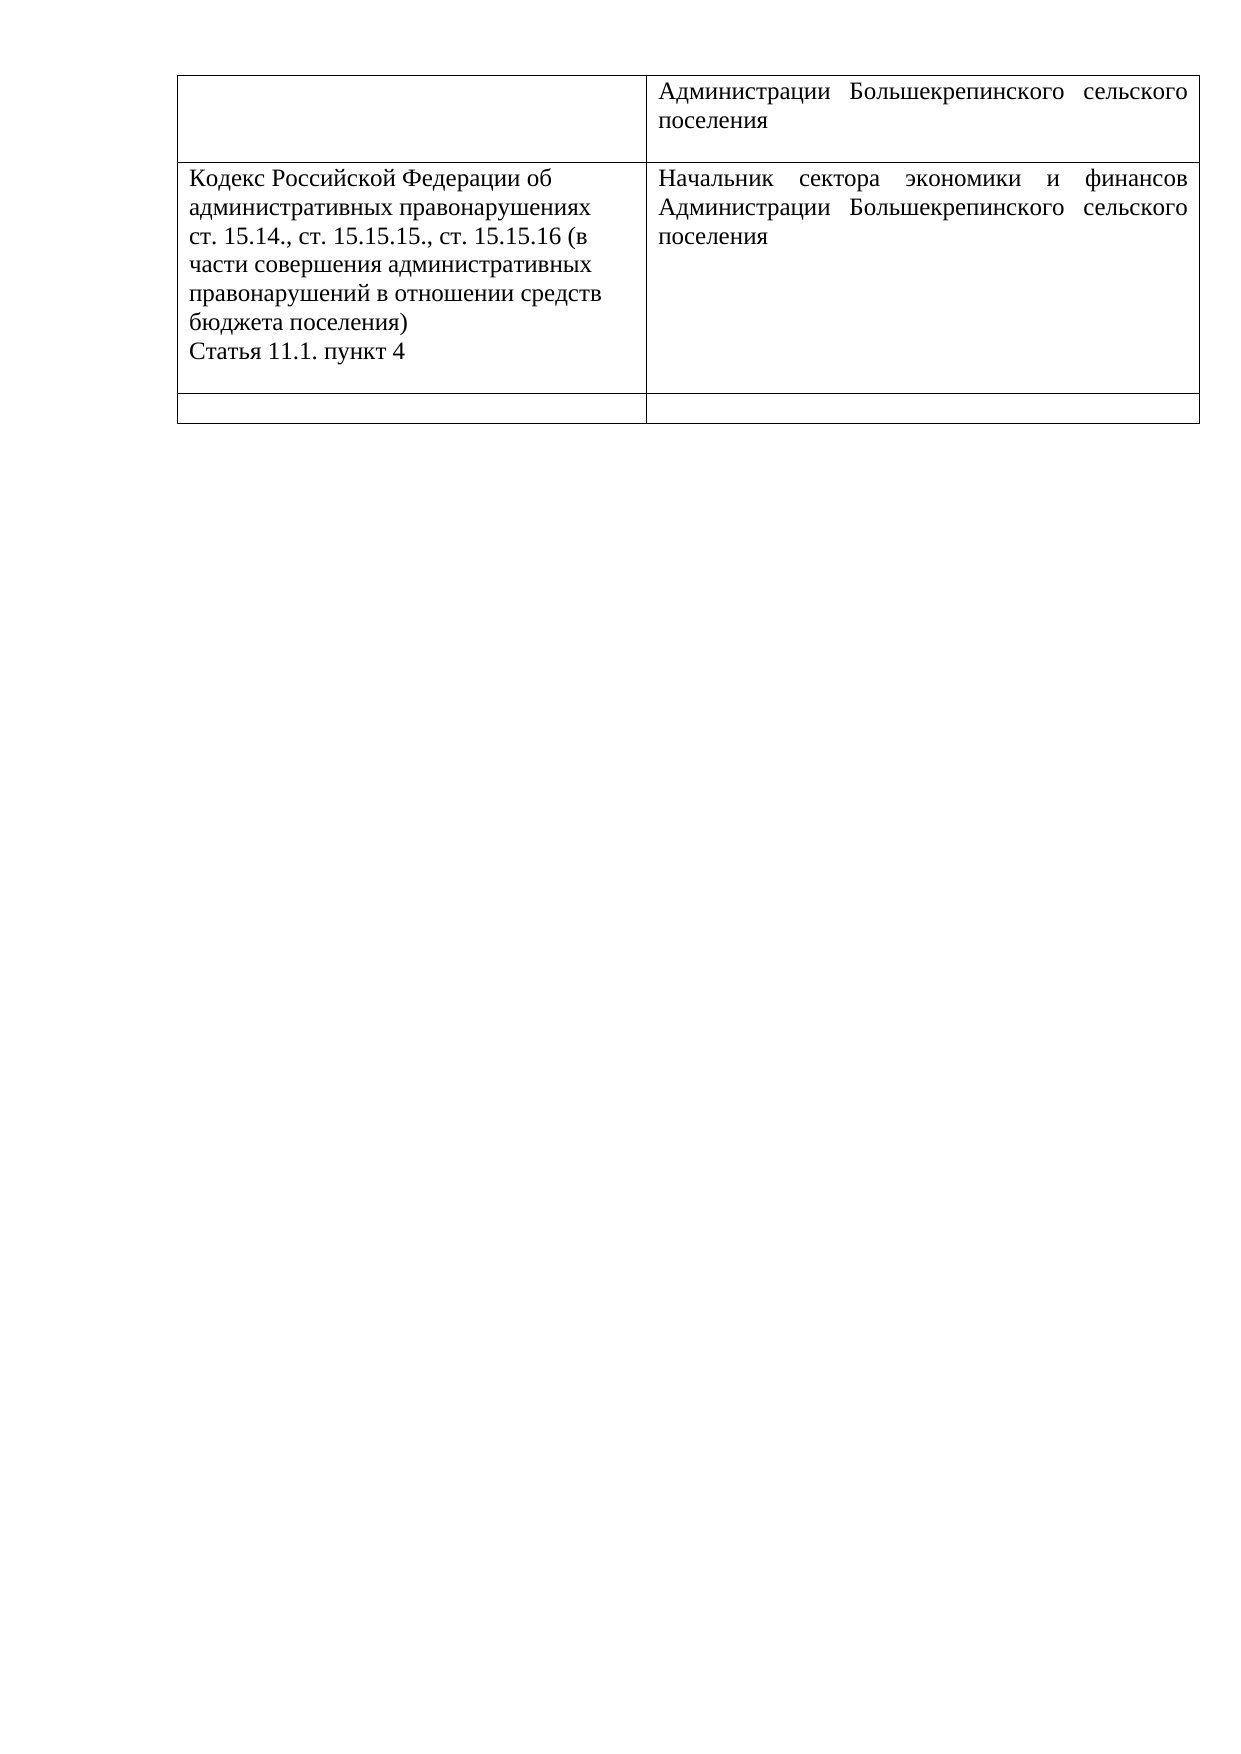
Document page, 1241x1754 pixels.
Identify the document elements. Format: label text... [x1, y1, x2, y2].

table_cell Кодекс Российской Федерации об административных правонарушениях ст. 15.14., ст. 15.15.15., ст. 15.15.16 (в части совершения административных правонарушений в отношении средств бюджета поселения) Статья 11.1. пункт 4 [178, 163, 646, 393]
table_cell [178, 394, 646, 423]
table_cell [178, 76, 646, 162]
table_cell Начальник сектора экономики и финансов Администрации Большекрепинского сельского поселения [647, 163, 1199, 393]
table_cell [647, 76, 1199, 162]
table_cell [647, 394, 1199, 423]
